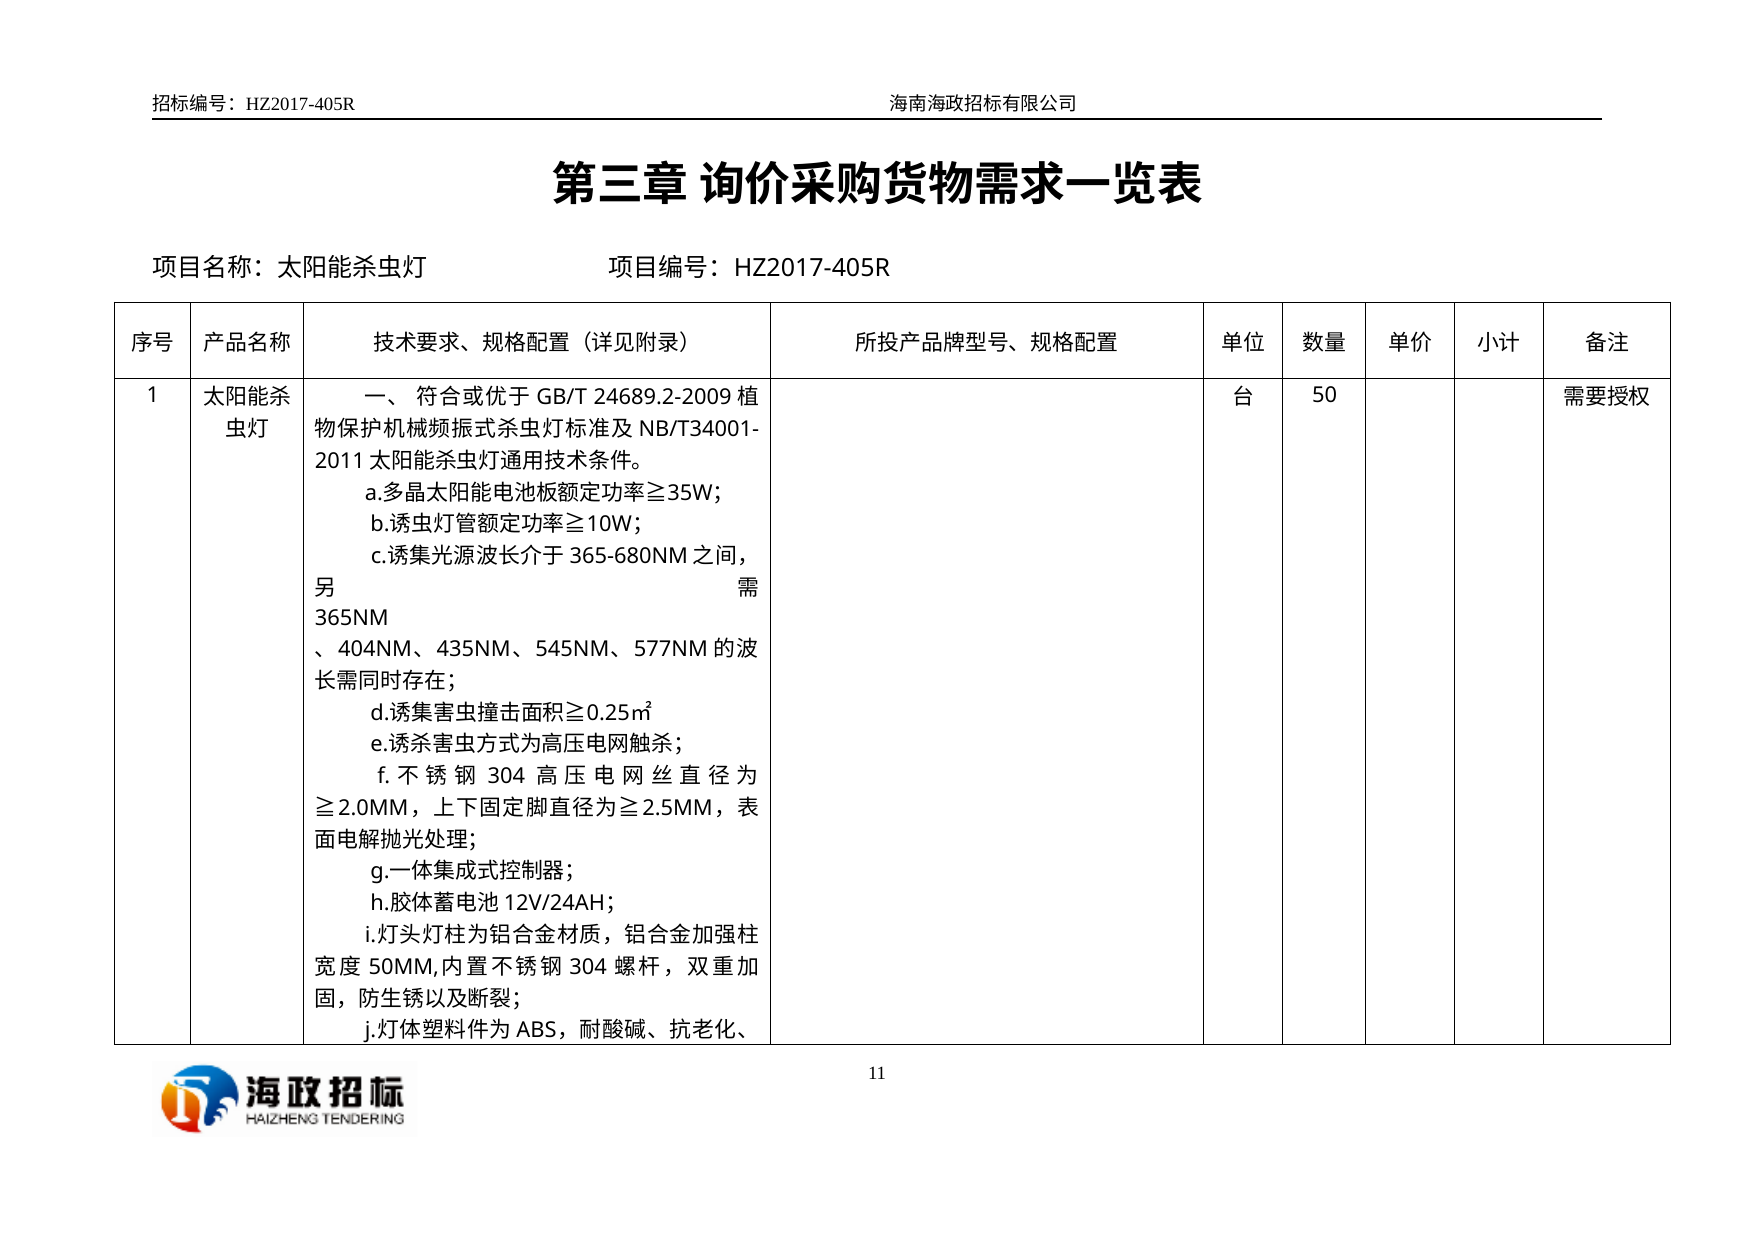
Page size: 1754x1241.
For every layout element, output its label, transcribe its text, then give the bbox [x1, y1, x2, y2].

table_header 序号 [115, 303, 190, 378]
table_cell 台 [1204, 379, 1282, 1044]
table_cell 太阳能杀虫灯 [191, 379, 303, 1044]
table_header 小计 [1455, 303, 1543, 378]
text 项目名称：太阳能杀虫灯 项目编号：HZ2017-405R [152, 247, 1602, 283]
table_cell [771, 379, 1203, 1044]
table_header 技术要求、规格配置（详见附录） [304, 303, 770, 378]
table_cell [1366, 379, 1454, 1044]
text 第三章 询价采购货物需求一览表 [152, 148, 1602, 214]
table_header 单价 [1366, 303, 1454, 378]
table_cell [1455, 379, 1543, 1044]
table_cell 50 [1283, 379, 1365, 1044]
table_cell 1 [115, 379, 190, 1044]
table_header 产品名称 [191, 303, 303, 378]
picture [151, 1061, 418, 1137]
table_header 备注 [1544, 303, 1670, 378]
table_cell 需要授权 [1544, 379, 1670, 1044]
table_header 数量 [1283, 303, 1365, 378]
table_header 所投产品牌型号、规格配置 [771, 303, 1203, 378]
table_header 单位 [1204, 303, 1282, 378]
